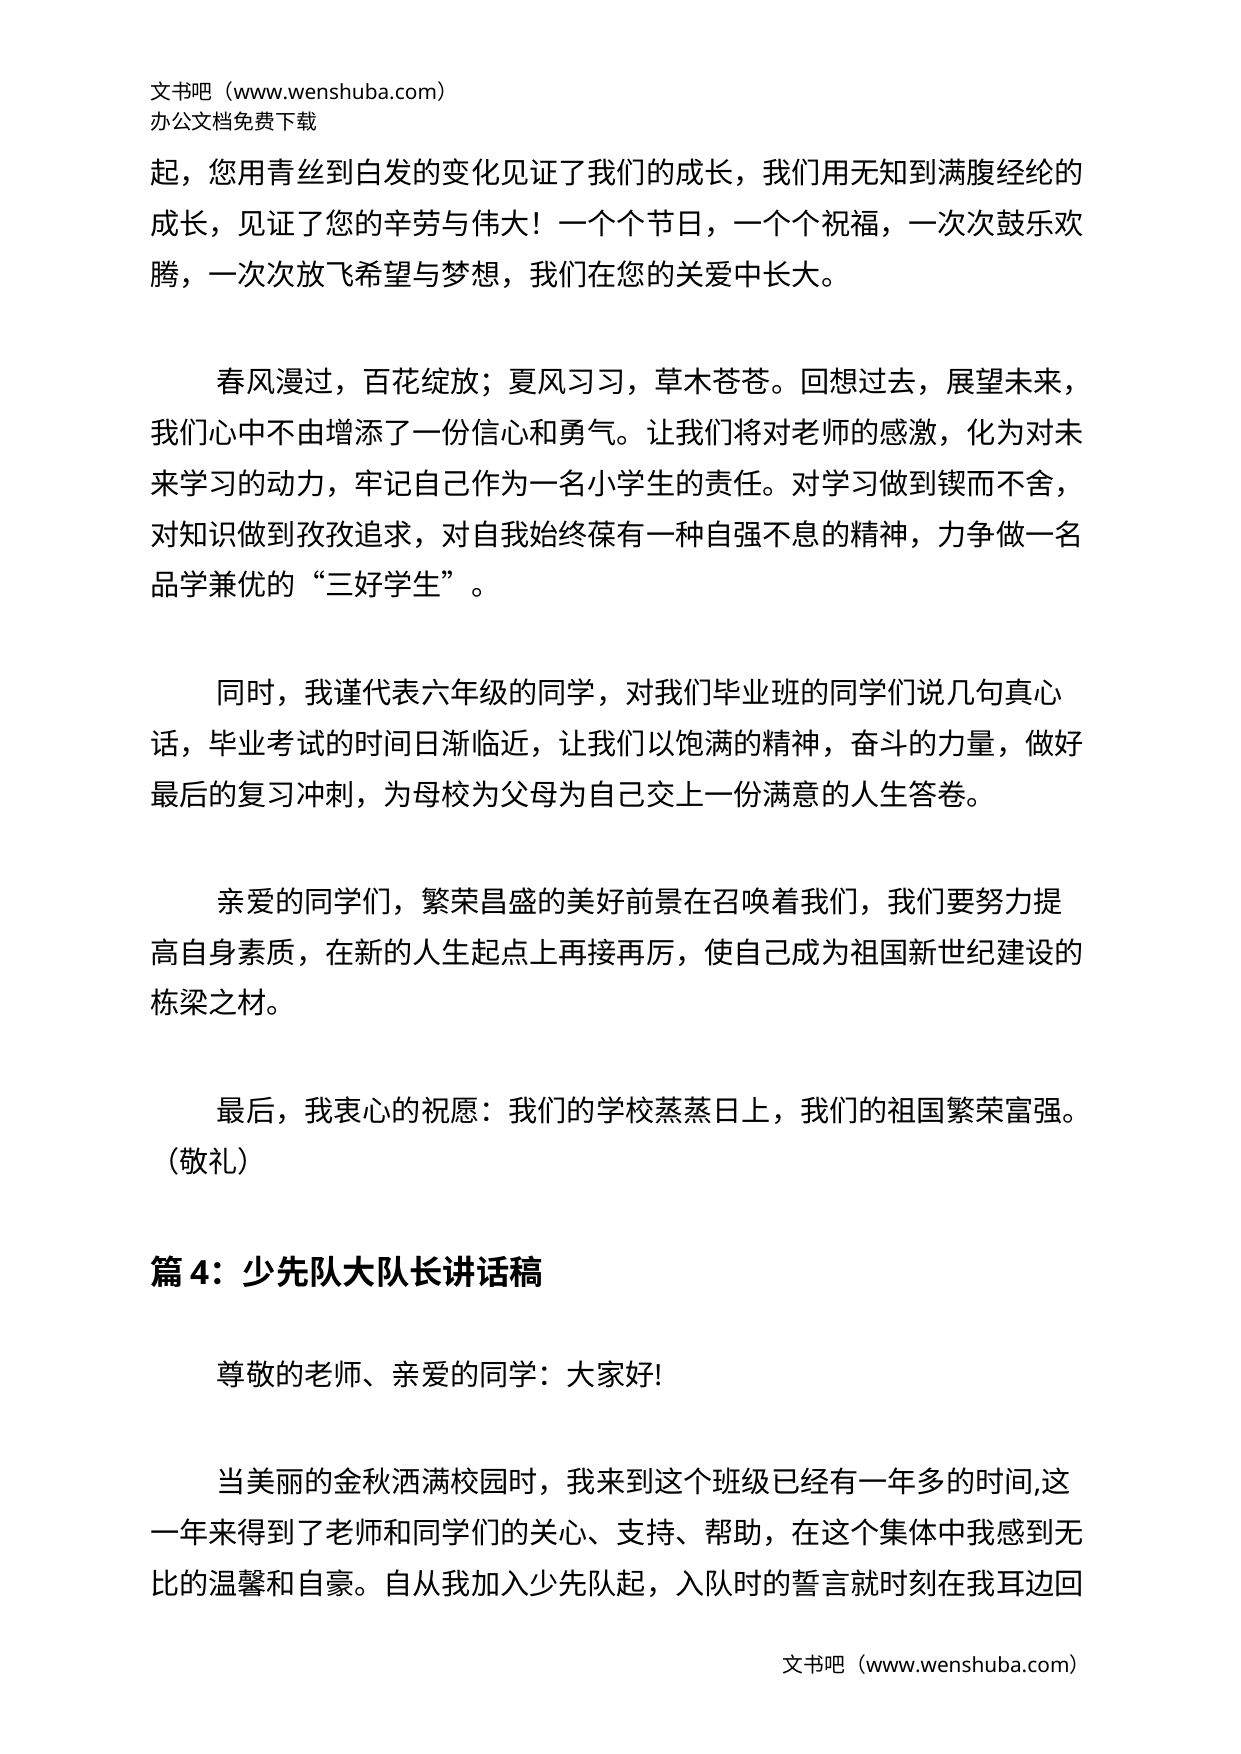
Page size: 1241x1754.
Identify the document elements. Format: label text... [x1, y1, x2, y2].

text 篇4：少先队大队长讲话稿 [150, 1246, 1090, 1294]
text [150, 1459, 1090, 1603]
text 亲爱的同学们，繁荣昌盛的美好前景在召唤着我们，我们要努力提高自身素质，在新的人生起点上再接再厉，使自己成为祖国新世纪建设的栋梁之材。 [150, 879, 1090, 1022]
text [150, 150, 1090, 294]
text 同时，我谨代表六年级的同学，对我们毕业班的同学们说几句真心话，毕业考试的时间日渐临近，让我们以饱满的精神，奋斗的力量，做好最后的复习冲刺，为母校为父母为自己交上一份满意的人生答卷。 [150, 669, 1090, 813]
text 最后，我衷心的祝愿：我们的学校蒸蒸日上，我们的祖国繁荣富强。（敬礼） [150, 1088, 1090, 1181]
text 春风漫过，百花绽放；夏风习习，草木苍苍。回想过去，展望未来，我们心中不由增添了一份信心和勇气。让我们将对老师的感激，化为对未来学习的动力，牢记自己作为一名小学生的责任。对学习做到锲而不舍，对知识做到孜孜追求，对自我始终葆有一种自强不息的精神，力争做一名品学兼优的“三好学生”。 [150, 359, 1090, 604]
text 尊敬的老师、亲爱的同学：大家好! [150, 1351, 1090, 1394]
